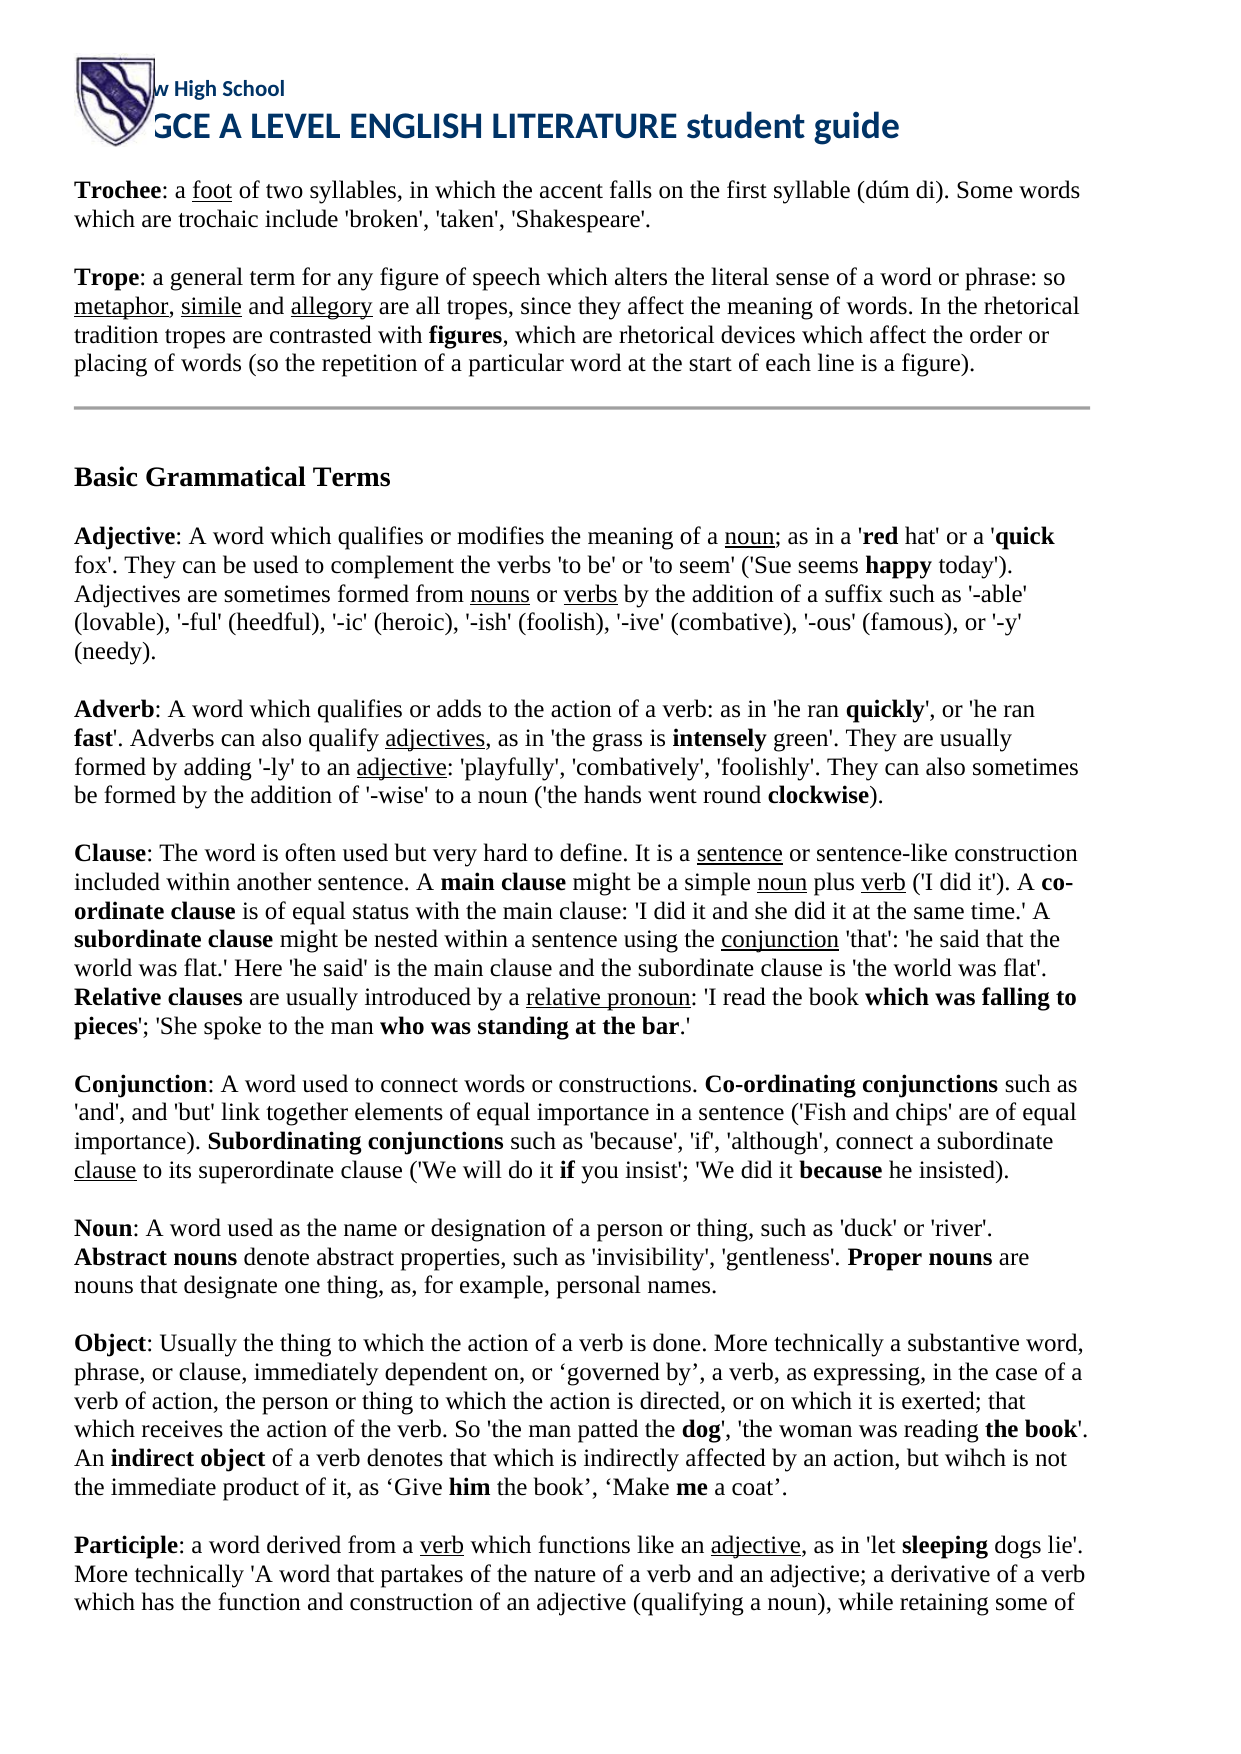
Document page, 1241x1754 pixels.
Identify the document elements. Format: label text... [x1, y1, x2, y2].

text Noun: A word used as the name or designation of a person or thing, such as 'duck' or 'river'. Abstract nouns denote abstract properties, such as 'invisibility', 'gentleness'. Proper nouns are nouns that designate one thing, as, for example, personal names. [74, 1213, 1090, 1299]
picture [73, 53, 155, 147]
text Object: Usually the thing to which the action of a verb is done. More technically a substantive word, phrase, or clause, immediately dependent on, or ‘governed by’, a verb, as expressing, in the case of a verb of action, the person or thing to which the action is directed, or on which it is exerted; that which receives the action of the verb. So 'the man patted the dog', 'the woman was reading the book'. An indirect object of a verb denotes that which is indirectly affected by an action, but wihch is not the immediate product of it, as ‘Give him the book’, ‘Make me a coat’. [74, 1328, 1090, 1501]
text Adjective: A word which qualifies or modifies the meaning of a noun; as in a 'red hat' or a 'quick fox'. They can be used to complement the verbs 'to be' or 'to seem' ('Sue seems happy today'). Adjectives are sometimes formed from nouns or verbs by the addition of a suffix such as '-able' (lovable), '-ful' (heedful), '-ic' (heroic), '-ish' (foolish), '-ive' (combative), '-ous' (famous), or '-y' (needy). [74, 521, 1090, 665]
text Trochee: a foot of two syllables, in which the accent falls on the first syllable (dúm di). Some words which are trochaic include 'broken', 'taken', 'Shakespeare'. [74, 176, 1090, 233]
text Trope: a general term for any figure of speech which alters the literal sense of a word or phrase: so metaphor, simile and allegory are all tropes, since they affect the meaning of words. In the rhetorical tradition tropes are contrasted with figures, which are rhetorical devices which affect the order or placing of words (so the repetition of a particular word at the start of each line is a figure). [74, 262, 1090, 377]
text Conjunction: A word used to connect words or constructions. Co-ordinating conjunctions such as 'and', and 'but' link together elements of equal importance in a sentence ('Fish and chips' are of equal importance). Subordinating conjunctions such as 'because', 'if', 'although', connect a subordinate clause to its superordinate clause ('We will do it if you insist'; 'We did it because he insisted). [74, 1069, 1090, 1184]
text Clause: The word is often used but very hard to define. It is a sentence or sentence-like construction included within another sentence. A main clause might be a simple noun plus verb ('I did it'). A co-ordinate clause is of equal status with the main clause: 'I did it and she did it at the same time.' A subordinate clause might be nested within a sentence using the conjunction 'that': 'he said that the world was flat.' Here 'he said' is the main clause and the subordinate clause is 'the world was flat'. Relative clauses are usually introduced by a relative pronoun: 'I read the book which was falling to pieces'; 'She spoke to the man who was standing at the bar.' [74, 838, 1090, 1039]
text Basic Grammatical Terms [74, 460, 1090, 492]
text Adverb: A word which qualifies or adds to the action of a verb: as in 'he ran quickly', or 'he ran fast'. Adverbs can also qualify adjectives, as in 'the grass is intensely green'. They are usually formed by adding '-ly' to an adjective: 'playfully', 'combatively', 'foolishly'. They can also sometimes be formed by the addition of '-wise' to a noun ('the hands went round clockwise). [74, 694, 1090, 809]
